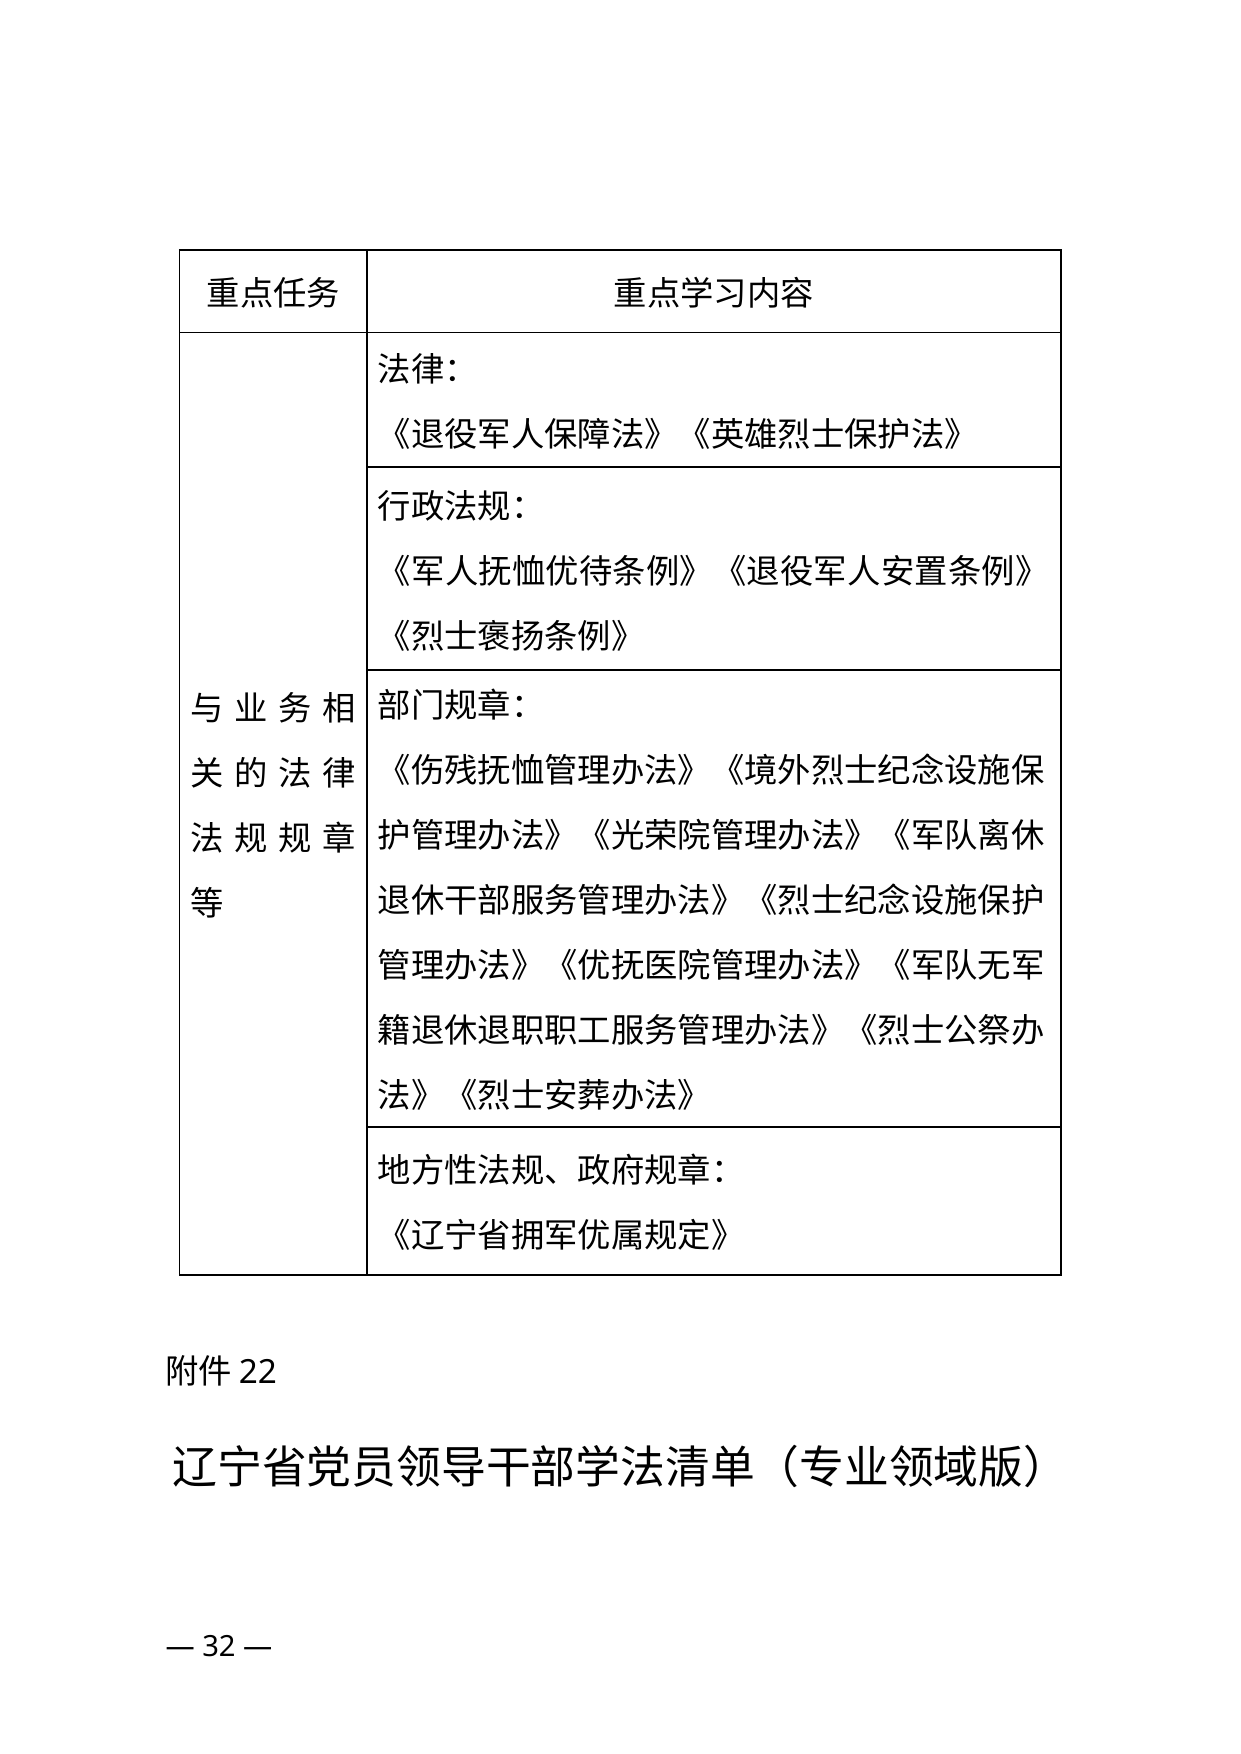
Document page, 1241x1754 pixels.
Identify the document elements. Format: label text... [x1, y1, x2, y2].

table_cell 部门规章： 《伤残抚恤管理办法》《境外烈士纪念设施保护管理办法》《光荣院管理办法》《军队离休退休干部服务管理办法》《烈士纪念设施保护管理办法》《优抚医院管理办法》《军队无军籍退休退职职工服务管理办法》《烈士公祭办法》《烈士安葬办法》 [368, 671, 1060, 1126]
table_header 重点任务 [180, 251, 366, 332]
table_cell 与业务相关的法律法规规章等 [180, 333, 366, 1274]
table_cell 法律： 《退役军人保障法》《英雄烈士保护法》 [368, 333, 1060, 466]
table_cell 地方性法规、政府规章： 《辽宁省拥军优属规定》 [368, 1128, 1060, 1274]
text 附件22 [165, 1337, 1075, 1402]
text 辽宁省党员领导干部学法清单（专业领域版） [165, 1431, 1075, 1496]
table_header 重点学习内容 [368, 251, 1060, 332]
table_cell 行政法规： 《军人抚恤优待条例》《退役军人安置条例》《烈士褒扬条例》 [368, 468, 1060, 669]
